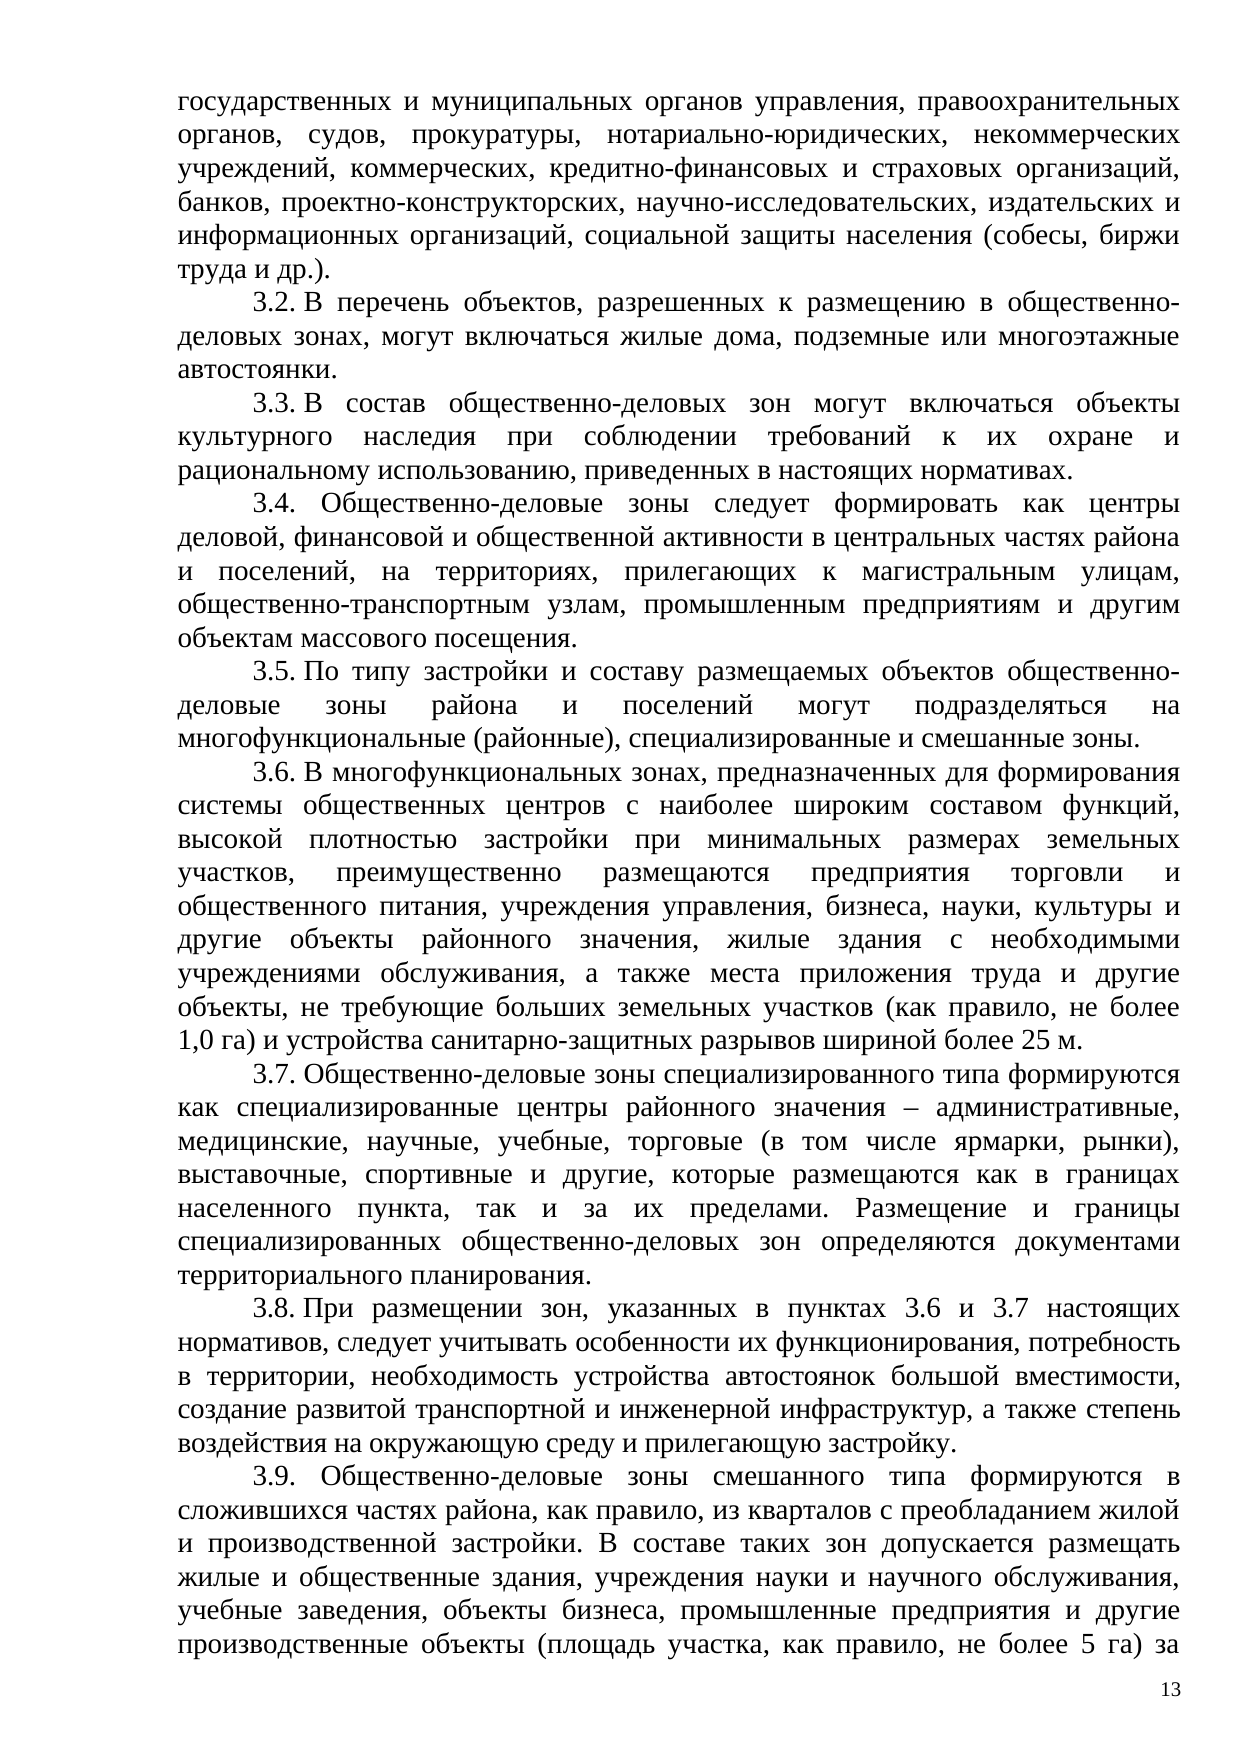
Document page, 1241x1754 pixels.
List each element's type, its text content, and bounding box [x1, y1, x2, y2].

text 3.7. Общественно-деловые зоны специализированного типа формируются как специализированные центры районного значения – административные, медицинские, научные, учебные, торговые (в том числе ярмарки, рынки), выставочные, спортивные и другие, которые размещаются как в границах населенного пункта, так и за их пределами. Размещение и границы специализированных общественно-деловых зон определяются документами территориального планирования. [177, 1056, 1181, 1291]
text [177, 83, 1181, 284]
text 3.5. По типу застройки и составу размещаемых объектов общественно-деловые зоны района и поселений могут подразделяться на многофункциональные (районные), специализированные и смешанные зоны. [177, 653, 1181, 754]
text 3.6. В многофункциональных зонах, предназначенных для формирования системы общественных центров с наиболее широким составом функций, высокой плотностью застройки при минимальных размерах земельных участков, преимущественно размещаются предприятия торговли и общественного питания, учреждения управления, бизнеса, науки, культуры и другие объекты районного значения, жилые здания с необходимыми учреждениями обслуживания, а также места приложения труда и другие объекты, не требующие больших земельных участков (как правило, не более 1,0 га) и устройства санитарно-защитных разрывов шириной более 25 м. [177, 754, 1181, 1056]
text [177, 1458, 1181, 1659]
text 3.2. В перечень объектов, разрешенных к размещению в общественно-деловых зонах, могут включаться жилые дома, подземные или многоэтажные автостоянки. [177, 284, 1181, 385]
text 3.3. В состав общественно-деловых зон могут включаться объекты культурного наследия при соблюдении требований к их охране и рациональному использованию, приведенных в настоящих нормативах. [177, 385, 1181, 486]
text 3.4. Общественно-деловые зоны следует формировать как центры деловой, финансовой и общественной активности в центральных частях района и поселений, на территориях, прилегающих к магистральным улицам, общественно-транспортным узлам, промышленным предприятиям и другим объектам массового посещения. [177, 486, 1181, 653]
text 3.8. При размещении зон, указанных в пунктах 3.6 и 3.7 настоящих нормативов, следует учитывать особенности их функционирования, потребность в территории, необходимость устройства автостоянок большой вместимости, создание развитой транспортной и инженерной инфраструктур, а также степень воздействия на окружающую среду и прилегающую застройку. [177, 1291, 1181, 1458]
